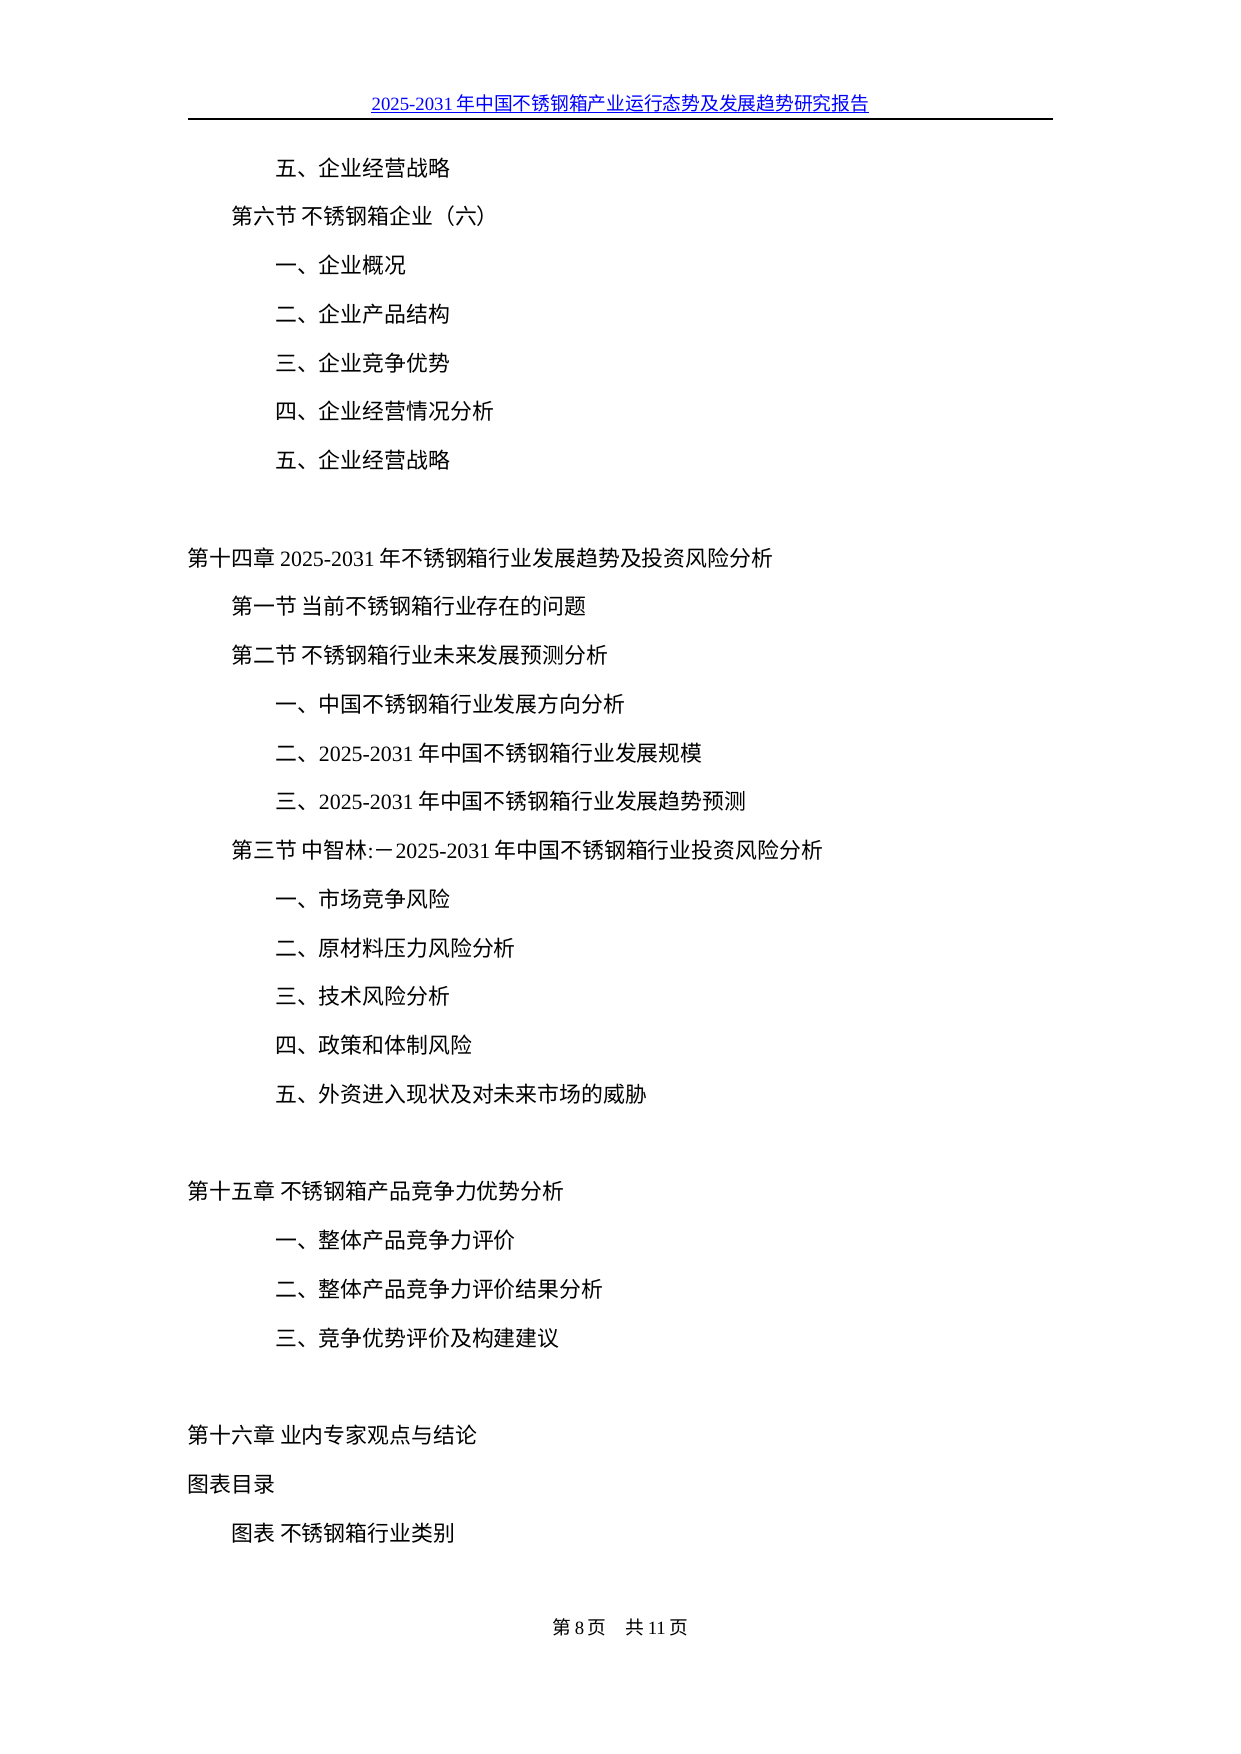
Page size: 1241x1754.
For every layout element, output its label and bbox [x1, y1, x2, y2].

text [187, 150, 1053, 1548]
